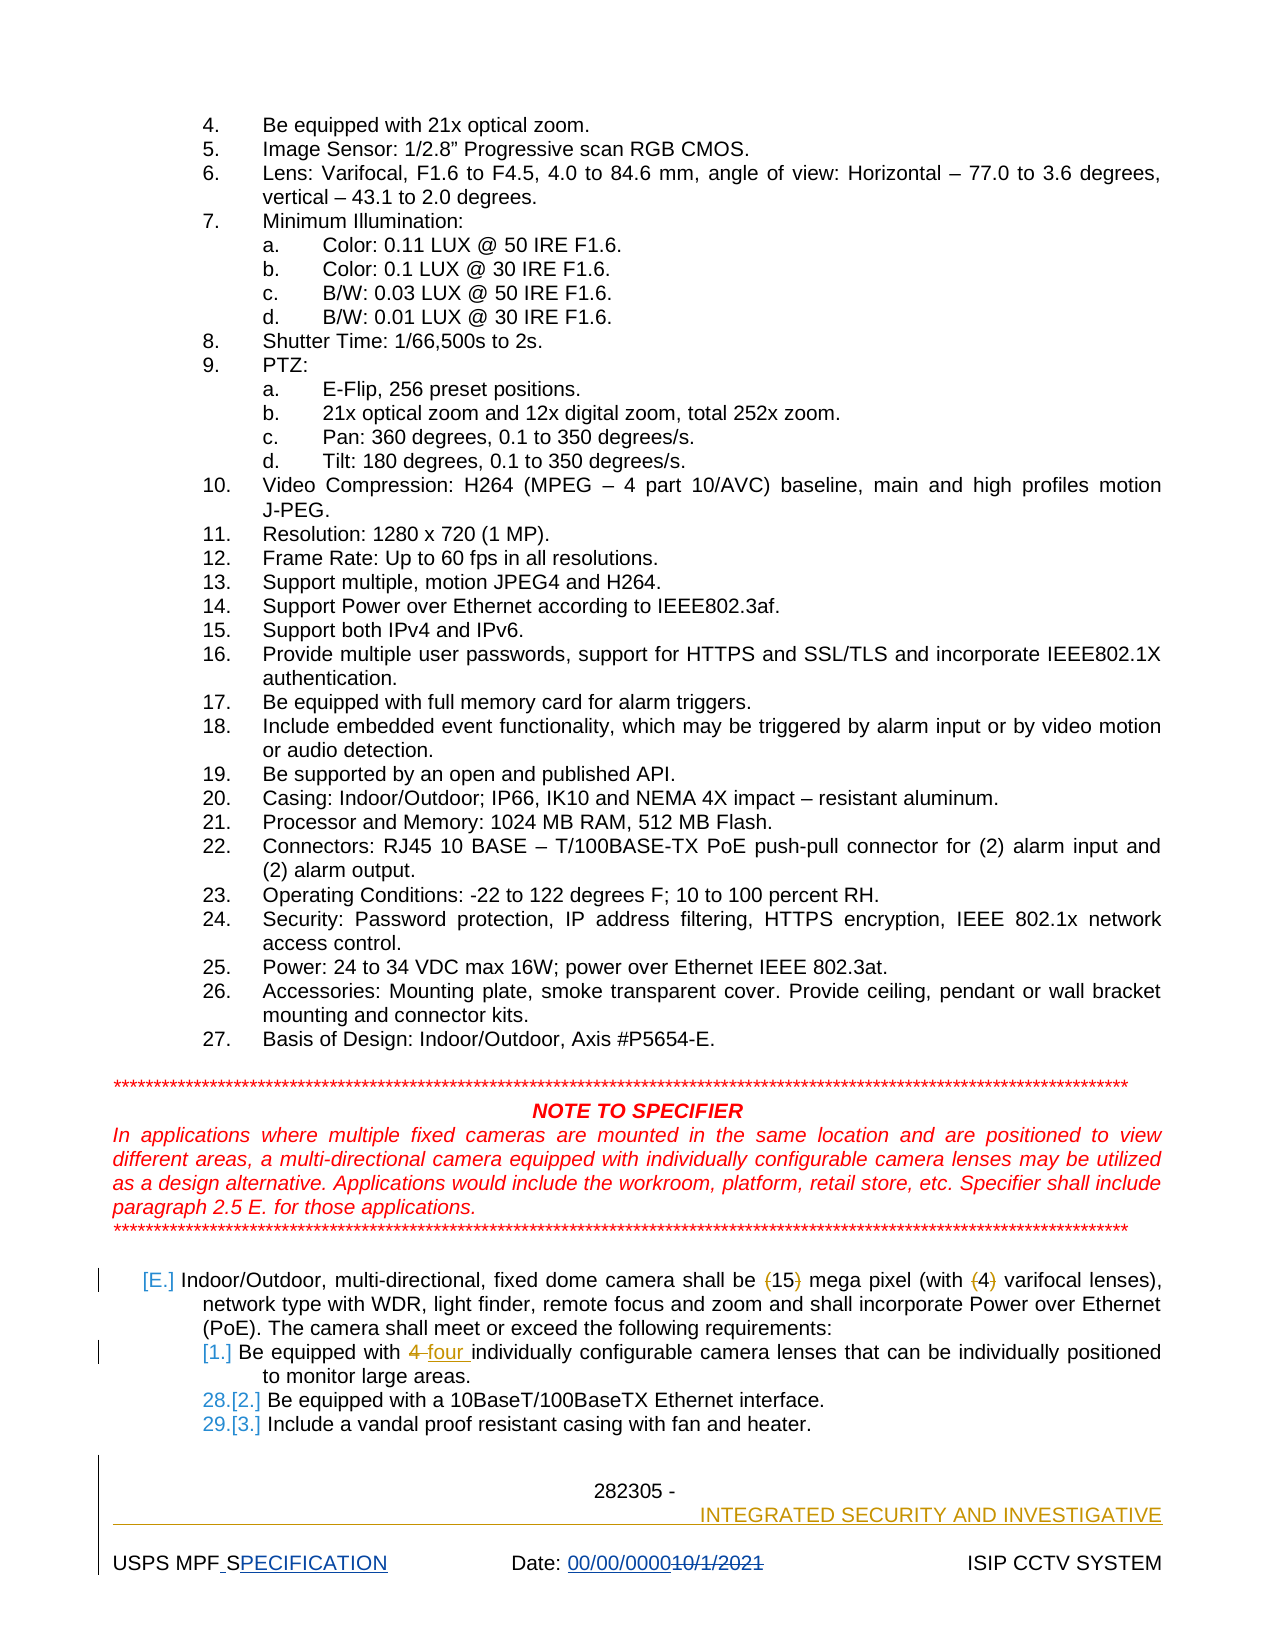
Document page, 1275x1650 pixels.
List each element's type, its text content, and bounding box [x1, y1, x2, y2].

text Processor and Memory: 1024 MB RAM, 512 MB Flash. [202, 810, 1162, 834]
text Pan: 360 degrees, 0.1 to 350 degrees/s. [262, 425, 1162, 449]
text 21x optical zoom and 12x digital zoom, total 252x zoom. [262, 401, 1162, 425]
text Be equipped with a 10BaseT/100BaseTX Ethernet interface. [202, 1388, 1162, 1412]
text Support multiple, motion JPEG4 and H264. [202, 570, 1162, 594]
text Indoor/Outdoor, multi-directional, fixed dome camera shall be 15 mega pixel (with 4 varifocal lenses), network type with WDR, light finder, remote focus and zoom and shall incorporate Power over Ethernet (PoE). The camera shall meet or exceed the following requirements: [142, 1267, 1162, 1340]
text Shutter Time: 1/66,500s to 2s. [202, 329, 1162, 353]
text Be equipped with 21x optical zoom. [202, 112, 1162, 137]
text Accessories: Mounting plate, smoke transparent cover. Provide ceiling, pendant or wall bracket mounting and connector kits. [202, 979, 1162, 1027]
text Provide multiple user passwords, support for HTTPS and SSL/TLS and incorporate IEEE802.1X authentication. [202, 642, 1162, 690]
text Basis of Design: Indoor/Outdoor, Axis #P5654-E. [202, 1027, 1162, 1051]
text Connectors: RJ45 10 BASE – T/100BASE-TX PoE push-pull connector for (2) alarm input and (2) alarm output. [202, 834, 1162, 882]
text B/W: 0.01 LUX @ 30 IRE F1.6. [262, 305, 1162, 329]
text Power: 24 to 34 VDC max 16W; power over Ethernet IEEE 802.3at. [202, 955, 1162, 979]
text Resolution: 1280 x 720 (1 MP). [202, 522, 1162, 546]
text Support both IPv4 and IPv6. [202, 618, 1162, 642]
text PTZ: [202, 353, 1162, 377]
text Color: 0.11 LUX @ 50 IRE F1.6. [262, 233, 1162, 257]
text Lens: Varifocal, F1.6 to F4.5, 4.0 to 84.6 mm, angle of view: Horizontal – 77.0 to 3.6 degrees, vertical – 43.1 to 2.0 degrees. [202, 161, 1162, 209]
text Be supported by an open and published API. [202, 762, 1162, 786]
text Include a vandal proof resistant casing with fan and heater. [202, 1412, 1162, 1436]
text Operating Conditions: -22 to 122 degrees F; 10 to 100 percent RH. [202, 882, 1162, 907]
text NOTE TO SPECIFIER [112, 1099, 1162, 1123]
text Include embedded event functionality, which may be triggered by alarm input or by video motion or audio detection. [202, 714, 1162, 762]
text Color: 0.1 LUX @ 30 IRE F1.6. [262, 257, 1162, 281]
text Be equipped with full memory card for alarm triggers. [202, 690, 1162, 714]
text E-Flip, 256 preset positions. [262, 377, 1162, 401]
text Tilt: 180 degrees, 0.1 to 350 degrees/s. [262, 449, 1162, 473]
text Image Sensor: 1/2.8” Progressive scan RGB CMOS. [202, 137, 1162, 161]
text Frame Rate: Up to 60 fps in all resolutions. [202, 546, 1162, 570]
text ******************************************************************************************************************************* [112, 1219, 1162, 1243]
text ******************************************************************************************************************************* [112, 1075, 1162, 1099]
text Minimum Illumination: [202, 209, 1162, 233]
text Be equipped with individually configurable camera lenses that can be individually positioned to monitor large areas. [202, 1340, 1162, 1388]
text In applications where multiple fixed cameras are mounted in the same location and are positioned to view different areas, a multi-directional camera equipped with individually configurable camera lenses may be utilized as a design alternative. Applications would include the workroom, platform, retail store, etc. Specifier shall include paragraph 2.5 E. for those applications. [112, 1123, 1162, 1219]
text Security: Password protection, IP address filtering, HTTPS encryption, IEEE 802.1x network access control. [202, 907, 1162, 955]
text Casing: Indoor/Outdoor; IP66, IK10 and NEMA 4X impact – resistant aluminum. [202, 786, 1162, 810]
text Support Power over Ethernet according to IEEE802.3af. [202, 594, 1162, 618]
text B/W: 0.03 LUX @ 50 IRE F1.6. [262, 281, 1162, 305]
text Video Compression: H264 (MPEG – 4 part 10/AVC) baseline, main and high profiles motion J-PEG. [202, 473, 1162, 522]
